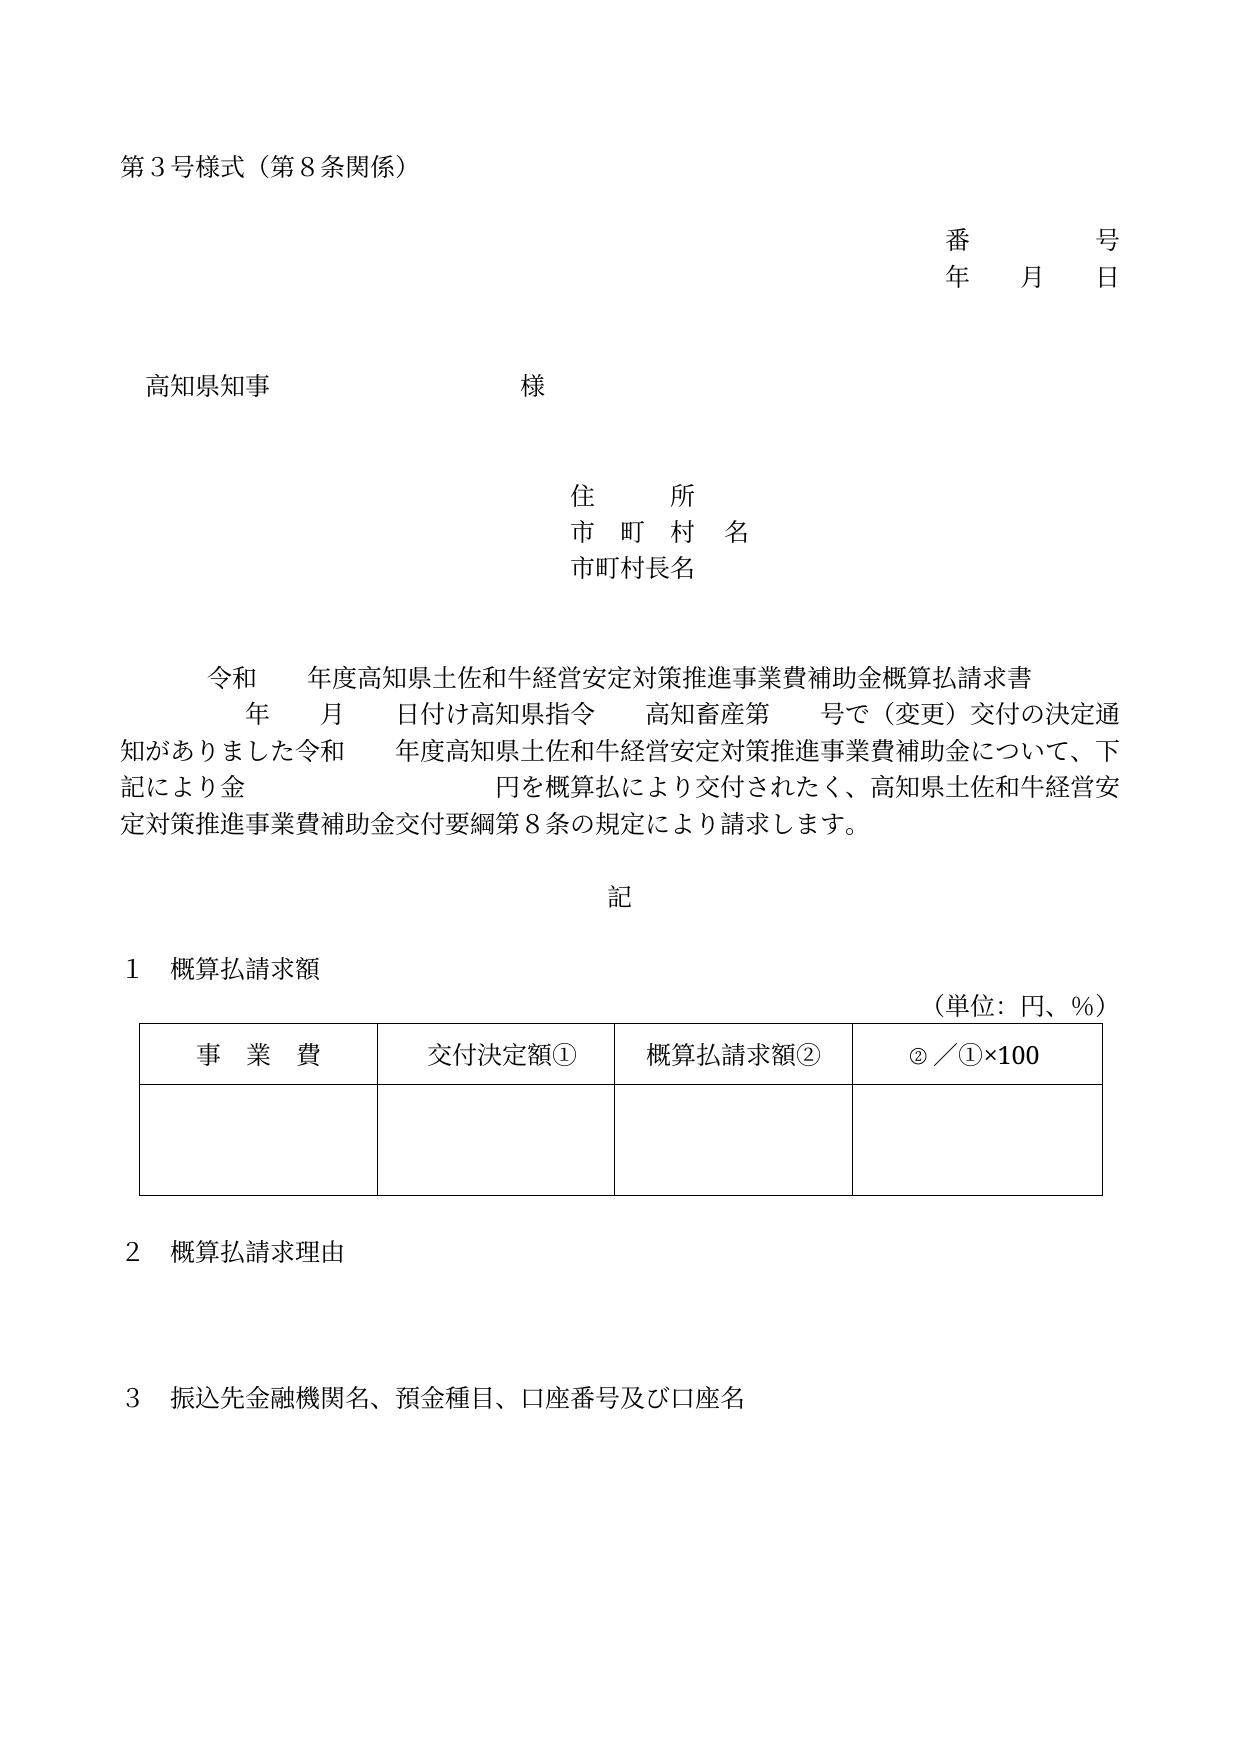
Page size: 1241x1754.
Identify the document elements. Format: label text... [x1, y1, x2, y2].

text 令和 年度高知県土佐和牛経営安定対策推進事業費補助金概算払請求書 [120, 658, 1120, 695]
text 年 月 日 [120, 257, 1120, 294]
text 番 号 [120, 221, 1120, 257]
table_header 交付決定額① [378, 1024, 614, 1084]
text 市町村長名 [120, 549, 1120, 585]
table_cell [853, 1085, 1102, 1195]
text １ 概算払請求額 [120, 950, 1120, 986]
text 第３号様式（第８条関係） [120, 148, 1120, 184]
text ３ 振込先金融機関名、預金種目、口座番号及び口座名 [120, 1378, 1120, 1414]
table_header 事 業 費 [140, 1024, 377, 1084]
table_cell [140, 1085, 377, 1195]
text 年 月 日付け高知県指令 高知畜産第 号で（変更）交付の決定通知がありました令和 年度高知県土佐和牛経営安定対策推進事業費補助金について、下記により金 円を概算払により交付されたく、高知県土佐和牛経営安定対策推進事業費補助金交付要綱第８条の規定により請求します。 [120, 695, 1120, 841]
text （単位：円、％） [120, 986, 1120, 1023]
text 高知県知事 様 [120, 367, 1120, 403]
table_header 概算払請求額② [615, 1024, 852, 1084]
table_cell [378, 1085, 614, 1195]
text 市町村名 [120, 512, 1120, 549]
table_header ②／①×100 [853, 1024, 1102, 1084]
text ２ 概算払請求理由 [120, 1232, 1120, 1269]
table_cell [615, 1085, 852, 1195]
text 記 [120, 877, 1120, 913]
text 住 所 [120, 476, 1120, 512]
